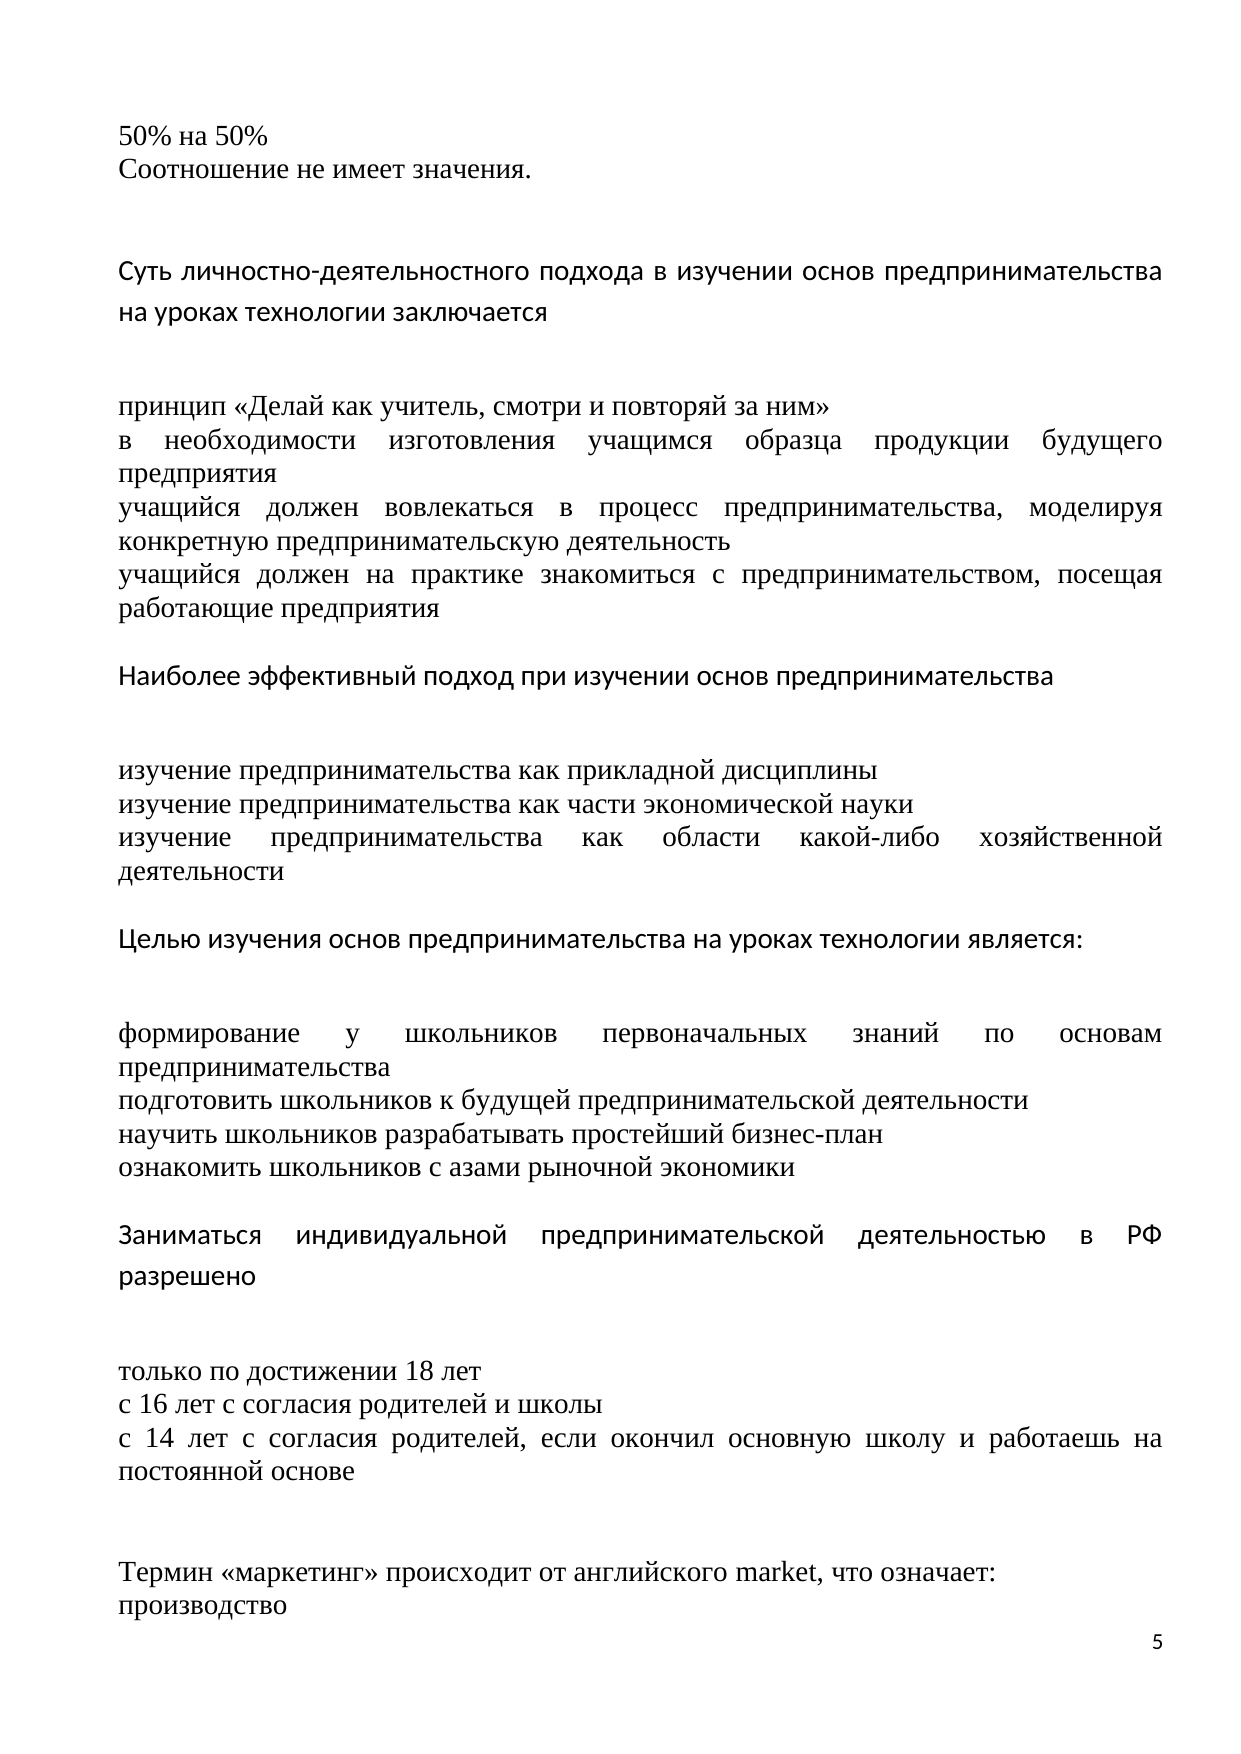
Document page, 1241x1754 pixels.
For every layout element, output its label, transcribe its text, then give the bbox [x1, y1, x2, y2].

text только по достижении 18 лет [118, 1353, 1163, 1386]
text Наиболее эффективный подход при изучении основ предпринимательства [118, 657, 1163, 692]
text Целью изучения основ предпринимательства на уроках технологии является: [118, 920, 1163, 956]
text изучение предпринимательства как части экономической науки [118, 786, 1163, 819]
text формирование у школьников первоначальных знаний по основам предпринимательства [118, 1015, 1163, 1082]
text изучение предпринимательства как прикладной дисциплины [118, 752, 1163, 786]
text в необходимости изготовления учащимся образца продукции будущего предприятия [118, 422, 1163, 489]
text Термин «маркетинг» происходит от английского market, что означает: [118, 1554, 1163, 1587]
text учащийся должен на практике знакомиться с предпринимательством, посещая работающие предприятия [118, 556, 1163, 623]
text изучение предпринимательства как области какой-либо хозяйственной деятельности [118, 819, 1163, 886]
text производство [118, 1587, 1163, 1621]
text подготовить школьников к будущей предпринимательской деятельности [118, 1082, 1163, 1116]
text Соотношение не имеет значения. [118, 152, 1163, 185]
text Заниматься индивидуальной предпринимательской деятельностью в РФ разрешено [118, 1216, 1163, 1293]
text учащийся должен вовлекаться в процесс предпринимательства, моделируя конкретную предпринимательскую деятельность [118, 489, 1163, 556]
text ознакомить школьников с азами рыночной экономики [118, 1149, 1163, 1183]
text с 14 лет с согласия родителей, если окончил основную школу и работаешь на постоянной основе [118, 1420, 1163, 1487]
text 50% на 50% [118, 118, 1163, 152]
text принцип «Делай как учитель, смотри и повторяй за ним» [118, 388, 1163, 422]
text научить школьников разрабатывать простейший бизнес-план [118, 1116, 1163, 1149]
text Суть личностно-деятельностного подхода в изучении основ предпринимательства на уроках технологии заключается [118, 252, 1163, 329]
text с 16 лет с согласия родителей и школы [118, 1386, 1163, 1420]
